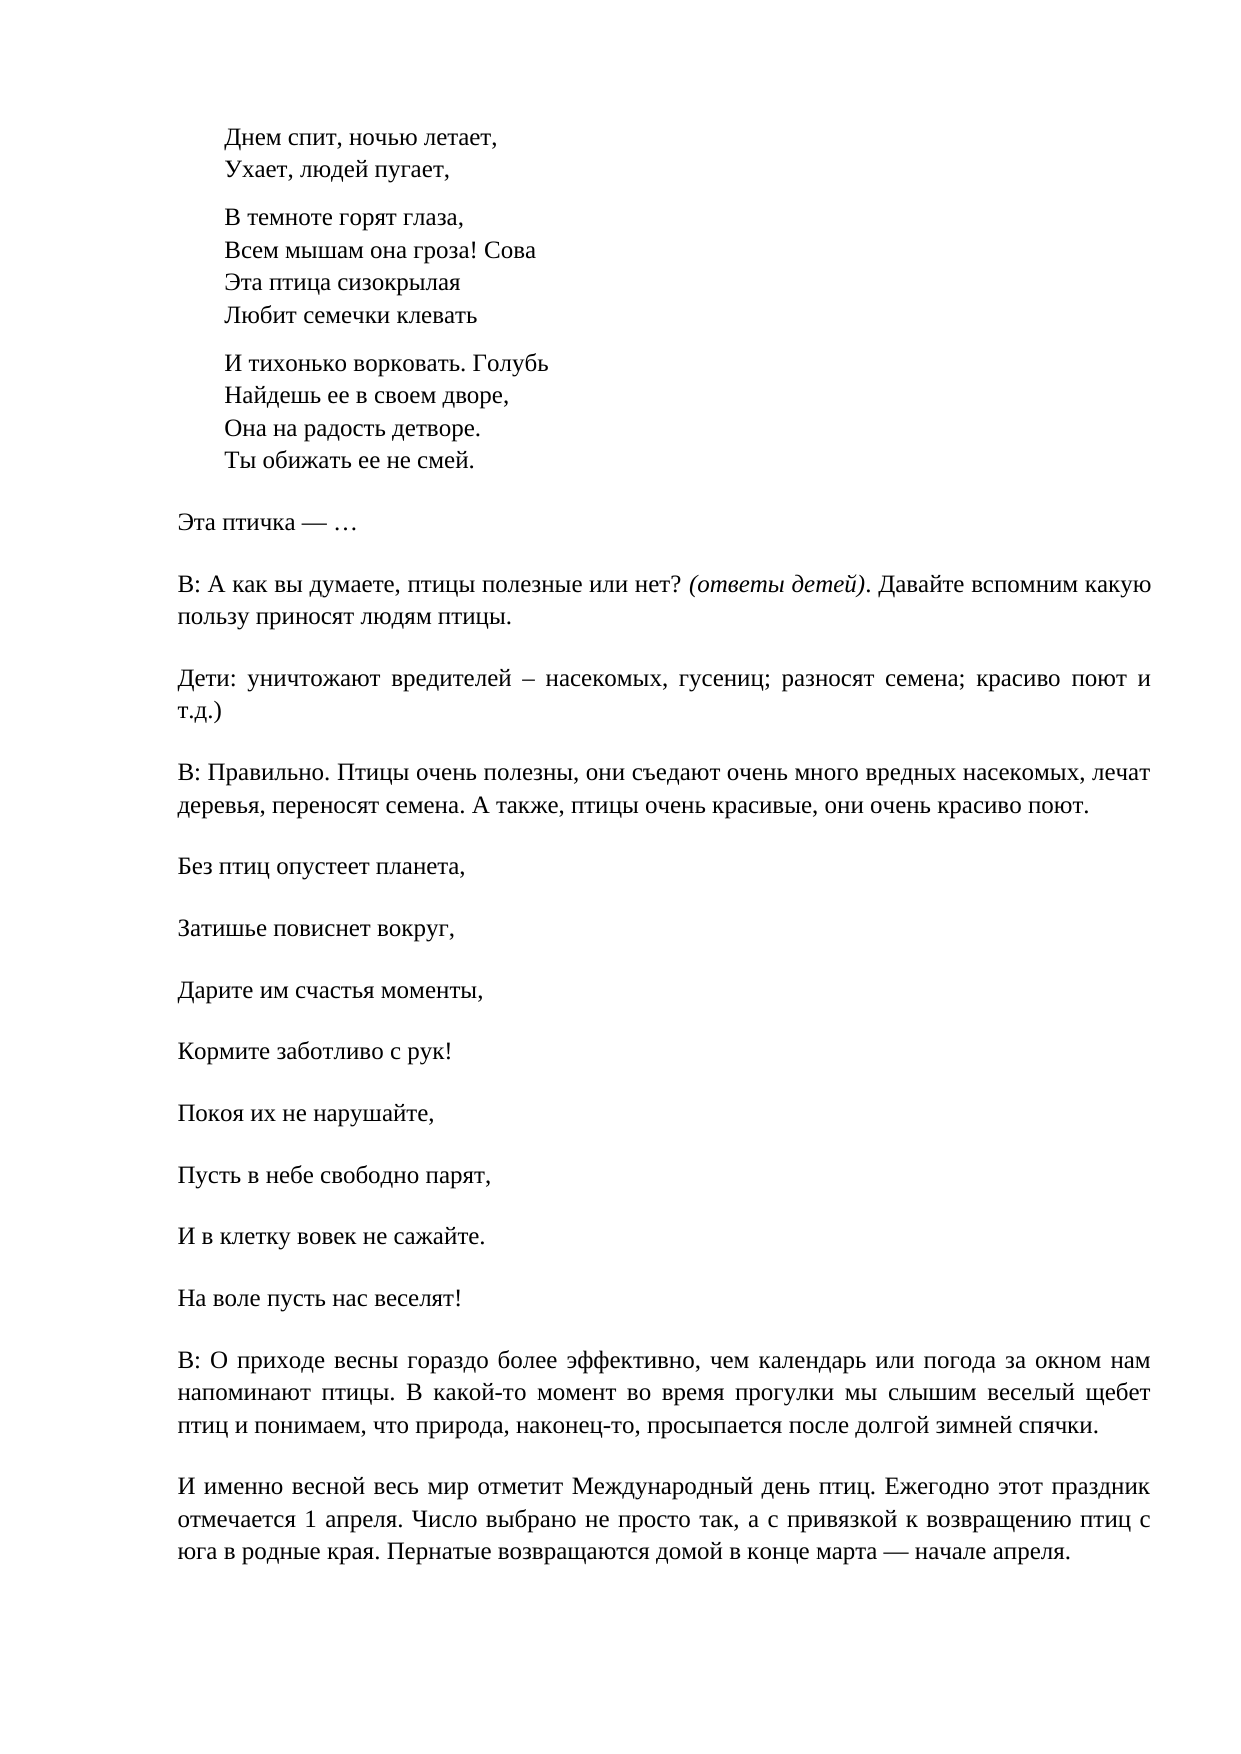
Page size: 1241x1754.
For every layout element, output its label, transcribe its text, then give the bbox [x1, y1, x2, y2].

text Дарите им счастья моменты, [177, 971, 1152, 1003]
text Затишье повиснет вокруг, [177, 909, 1152, 942]
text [224, 118, 1152, 183]
text На воле пусть нас веселят! [177, 1279, 1152, 1312]
text И именно весной весь мир отметит Международный день птиц. Ежегодно этот праздник отмечается 1 апреля. Число выбрано не просто так, а с привязкой к возвращению птиц с юга в родные края. Пернатые возвращаются домой в конце марта — начале апреля. [177, 1468, 1152, 1565]
text Покоя их не нарушайте, [177, 1094, 1152, 1127]
text Дети: уничтожают вредителей – насекомых, гусениц; разносят семена; красиво поют и т.д.) [177, 659, 1152, 724]
text И в клетку вовек не сажайте. [177, 1218, 1152, 1250]
text В: А как вы думаете, птицы полезные или нет? (ответы детей). Давайте вспомним какую пользу приносят людям птицы. [177, 565, 1152, 630]
text В: Правильно. Птицы очень полезны, они съедают очень много вредных насекомых, лечат деревья, переносят семена. А также, птицы очень красивые, они очень красиво поют. [177, 753, 1152, 818]
text В: О приходе весны гораздо более эффективно, чем календарь или погода за окном нам напоминают птицы. В какой-то момент во время прогулки мы слышим веселый щебет птиц и понимаем, что природа, наконец-то, просыпается после долгой зимней спячки. [177, 1341, 1152, 1438]
text Эта птичка — … [177, 503, 1152, 536]
text И тихонько ворковать. Голубь Найдешь ее в своем дворе, Она на радость детворе. Ты обижать ее не смей. [224, 344, 1152, 474]
text Пусть в небе свободно парят, [177, 1156, 1152, 1188]
text Без птиц опустеет планета, [177, 848, 1152, 880]
text Кормите заботливо с рук! [177, 1033, 1152, 1065]
text В темноте горят глаза, Всем мышам она гроза! Сова Эта птица сизокрылая Любит семечки клевать [224, 199, 1152, 329]
